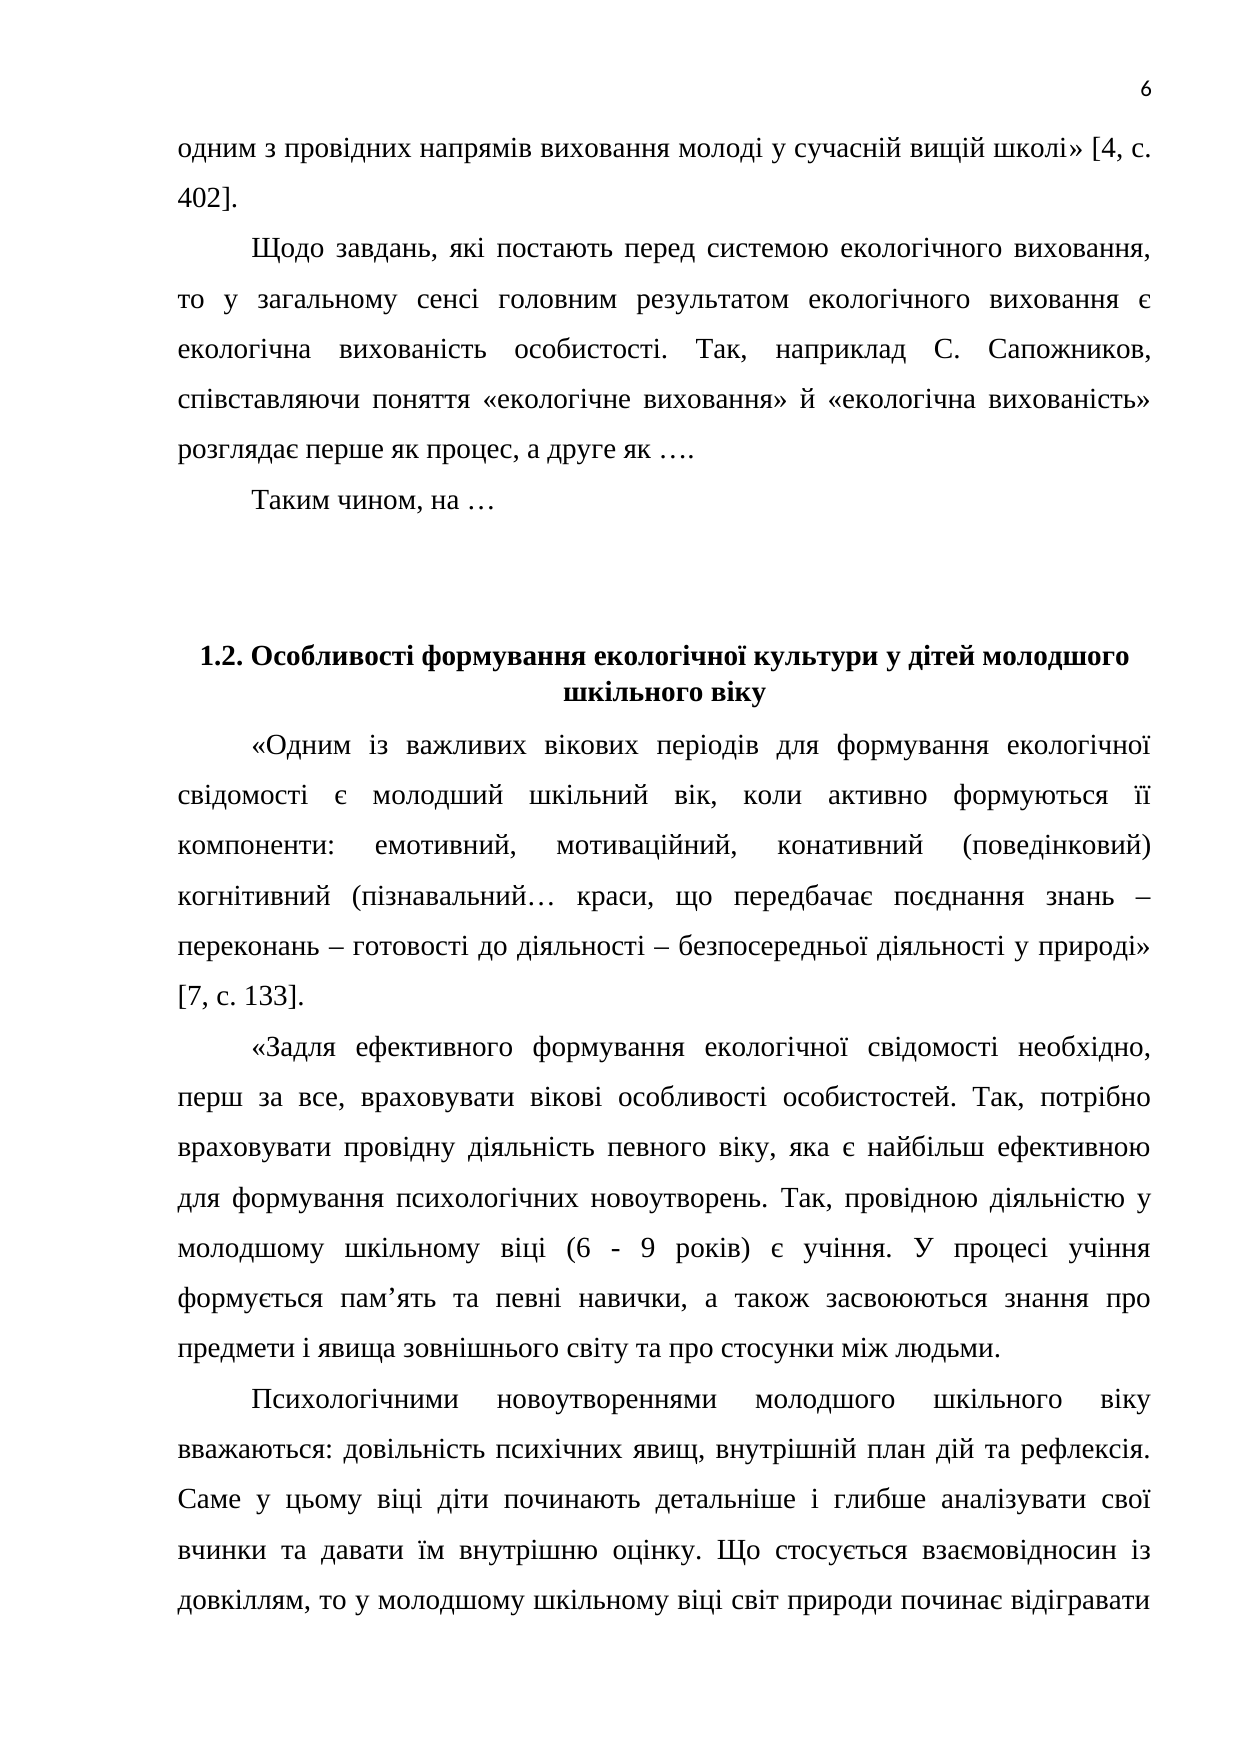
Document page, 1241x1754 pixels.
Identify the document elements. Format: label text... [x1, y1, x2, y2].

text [177, 1381, 1152, 1616]
text Щодо завдань, які постають перед системою екологічного виховання, то у загальному сенсі головним результатом екологічного виховання є екологічна вихованість особистості. Так, наприклад С. Сапожников, співставляючи поняття «екологічне виховання» й «екологічна вихованість» розглядає перше як процес, а друге як …. [177, 230, 1152, 465]
text «Одним із важливих вікових періодів для формування екологічної свідомості є молодший шкільний вік, коли активно формуються її компоненти: емотивний, мотиваційний, конативний (поведінковий) когнітивний (пізнавальний… краси, що передбачає поєднання знань – переконань – готовості до діяльності – безпосередньої діяльності у природі» [7, с. 133]. [177, 727, 1152, 1012]
text Таким чином, на … [177, 482, 1152, 516]
text «Задля ефективного формування екологічної свідомості необхідно, перш за все, враховувати вікові особливості особистостей. Так, потрібно враховувати провідну діяльність певного віку, яка є найбільш ефективною для формування психологічних новоутворень. Так, провідною діяльністю у молодшому шкільному віці (6 - 9 років) є учіння. У процесі учіння формується пам’ять та певні навички, а також засвоюються знання про предмети і явища зовнішнього світу та про стосунки між людьми. [177, 1029, 1152, 1364]
text 1.2. Особливості формування екологічної культури у дітей молодшого шкільного віку [177, 638, 1152, 708]
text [177, 130, 1152, 214]
